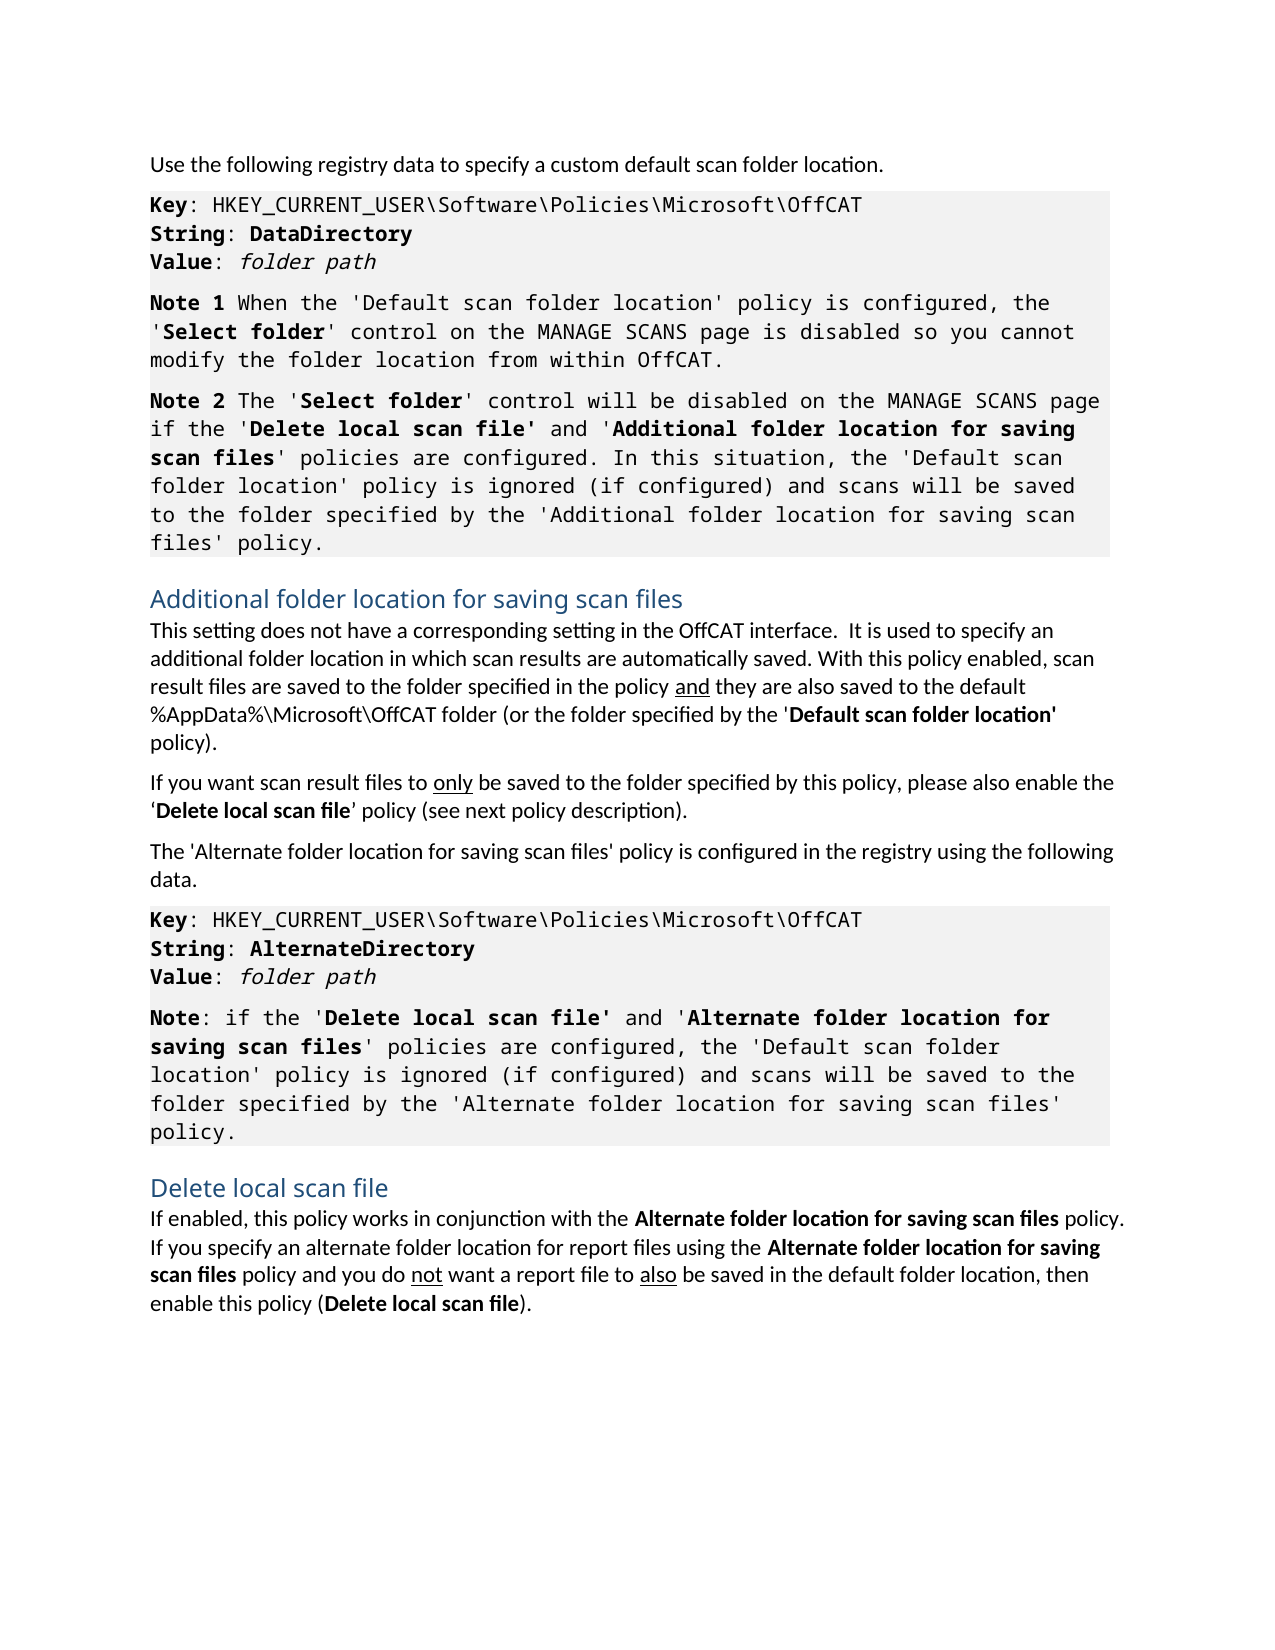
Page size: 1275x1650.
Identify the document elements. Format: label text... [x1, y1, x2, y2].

text Note 1 When the 'Default scan folder location' policy is configured, the 'Select folder' control on the MANAGE SCANS page is disabled so you cannot modify the folder location from within OffCAT. [150, 288, 1110, 374]
text Key: HKEY_CURRENT_USER\Software\Policies\Microsoft\OffCAT String: AlternateDirectory Value: folder path [150, 906, 1110, 991]
text If enabled, this policy works in conjunction with the Alternate folder location for saving scan files policy. If you specify an alternate folder location for report files using the Alternate folder location for saving scan files policy and you do not want a report file to also be saved in the default folder location, then enable this policy (Delete local scan file). [150, 1204, 1125, 1317]
text This setting does not have a corresponding setting in the OffCAT interface. It is used to specify an additional folder location in which scan results are automatically saved. With this policy enabled, scan result files are saved to the folder specified in the policy and they are also saved to the default %AppData%\Microsoft\OffCAT folder (or the folder specified by the 'Default scan folder location' policy). [150, 616, 1125, 756]
text Key: HKEY_CURRENT_USER\Software\Policies\Microsoft\OffCAT String: DataDirectory Value: folder path [150, 191, 1110, 276]
text Use the following registry data to specify a custom default scan folder location. [150, 150, 1125, 178]
text If you want scan result files to only be saved to the folder specified by this policy, please also enable the ‘Delete local scan file’ policy (see next policy description). [150, 768, 1125, 824]
text Note 2 The 'Select folder' control will be disabled on the MANAGE SCANS page if the 'Delete local scan file' and 'Additional folder location for saving scan files' policies are configured. In this situation, the 'Default scan folder location' policy is ignored (if configured) and scans will be saved to the folder specified by the 'Additional folder location for saving scan files' policy. [150, 386, 1110, 557]
text Note: if the 'Delete local scan file' and 'Alternate folder location for saving scan files' policies are configured, the 'Default scan folder location' policy is ignored (if configured) and scans will be saved to the folder specified by the 'Alternate folder location for saving scan files' policy. [150, 1003, 1110, 1146]
subtitle Delete local scan file [150, 1171, 1125, 1204]
subtitle Additional folder location for saving scan files [150, 582, 1125, 616]
text The 'Alternate folder location for saving scan files' policy is configured in the registry using the following data. [150, 837, 1125, 893]
